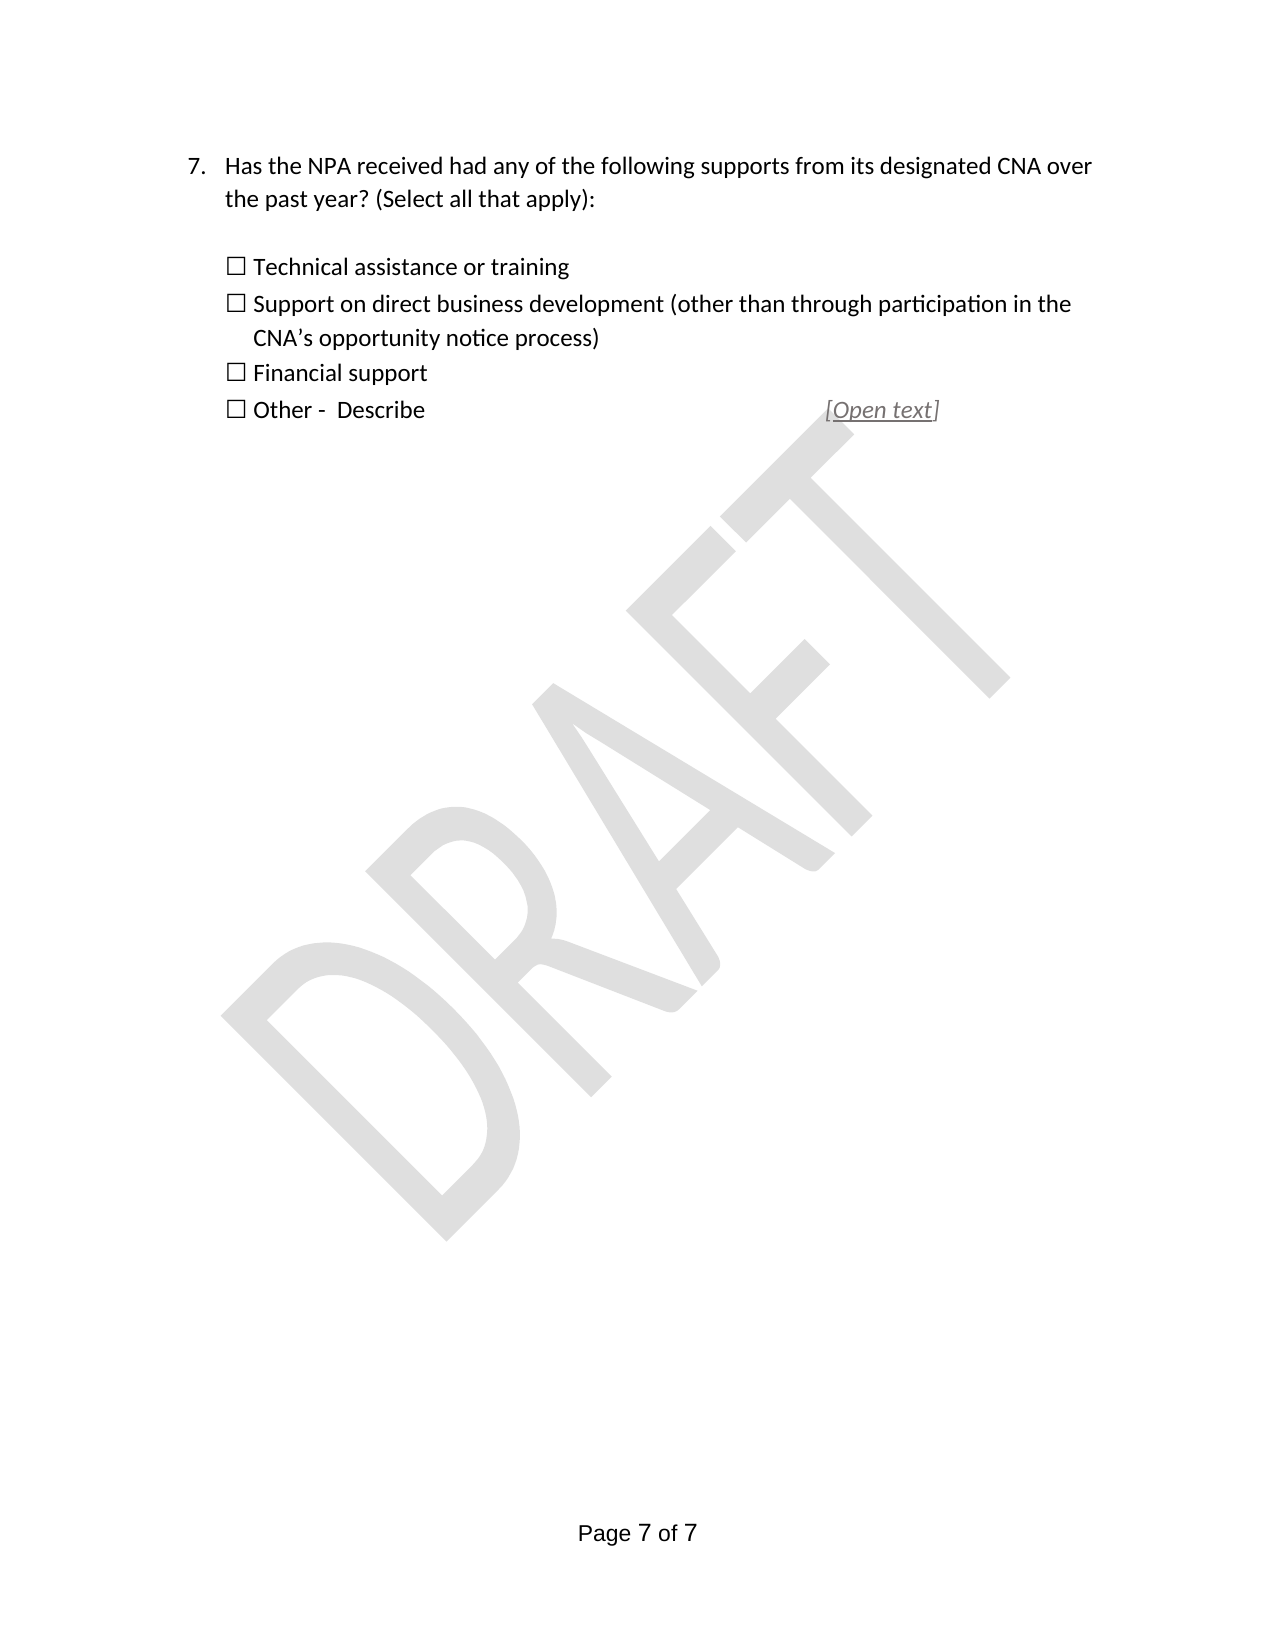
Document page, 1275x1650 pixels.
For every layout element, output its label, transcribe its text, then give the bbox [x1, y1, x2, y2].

list ​​☐​ Technical assistance or training [225, 249, 1125, 283]
list ​​☐​ Financial support [225, 355, 1125, 389]
list ​​☐​ Support on direct business development (other than through participation in the CNA’s opportunity notice process) [225, 286, 1125, 352]
list Has the NPA received had any of the following supports from its designated CNA over the past year? (Select all that apply): [187, 150, 1125, 246]
list ​​☐​ Other - Describe [Open text] [225, 392, 1125, 426]
